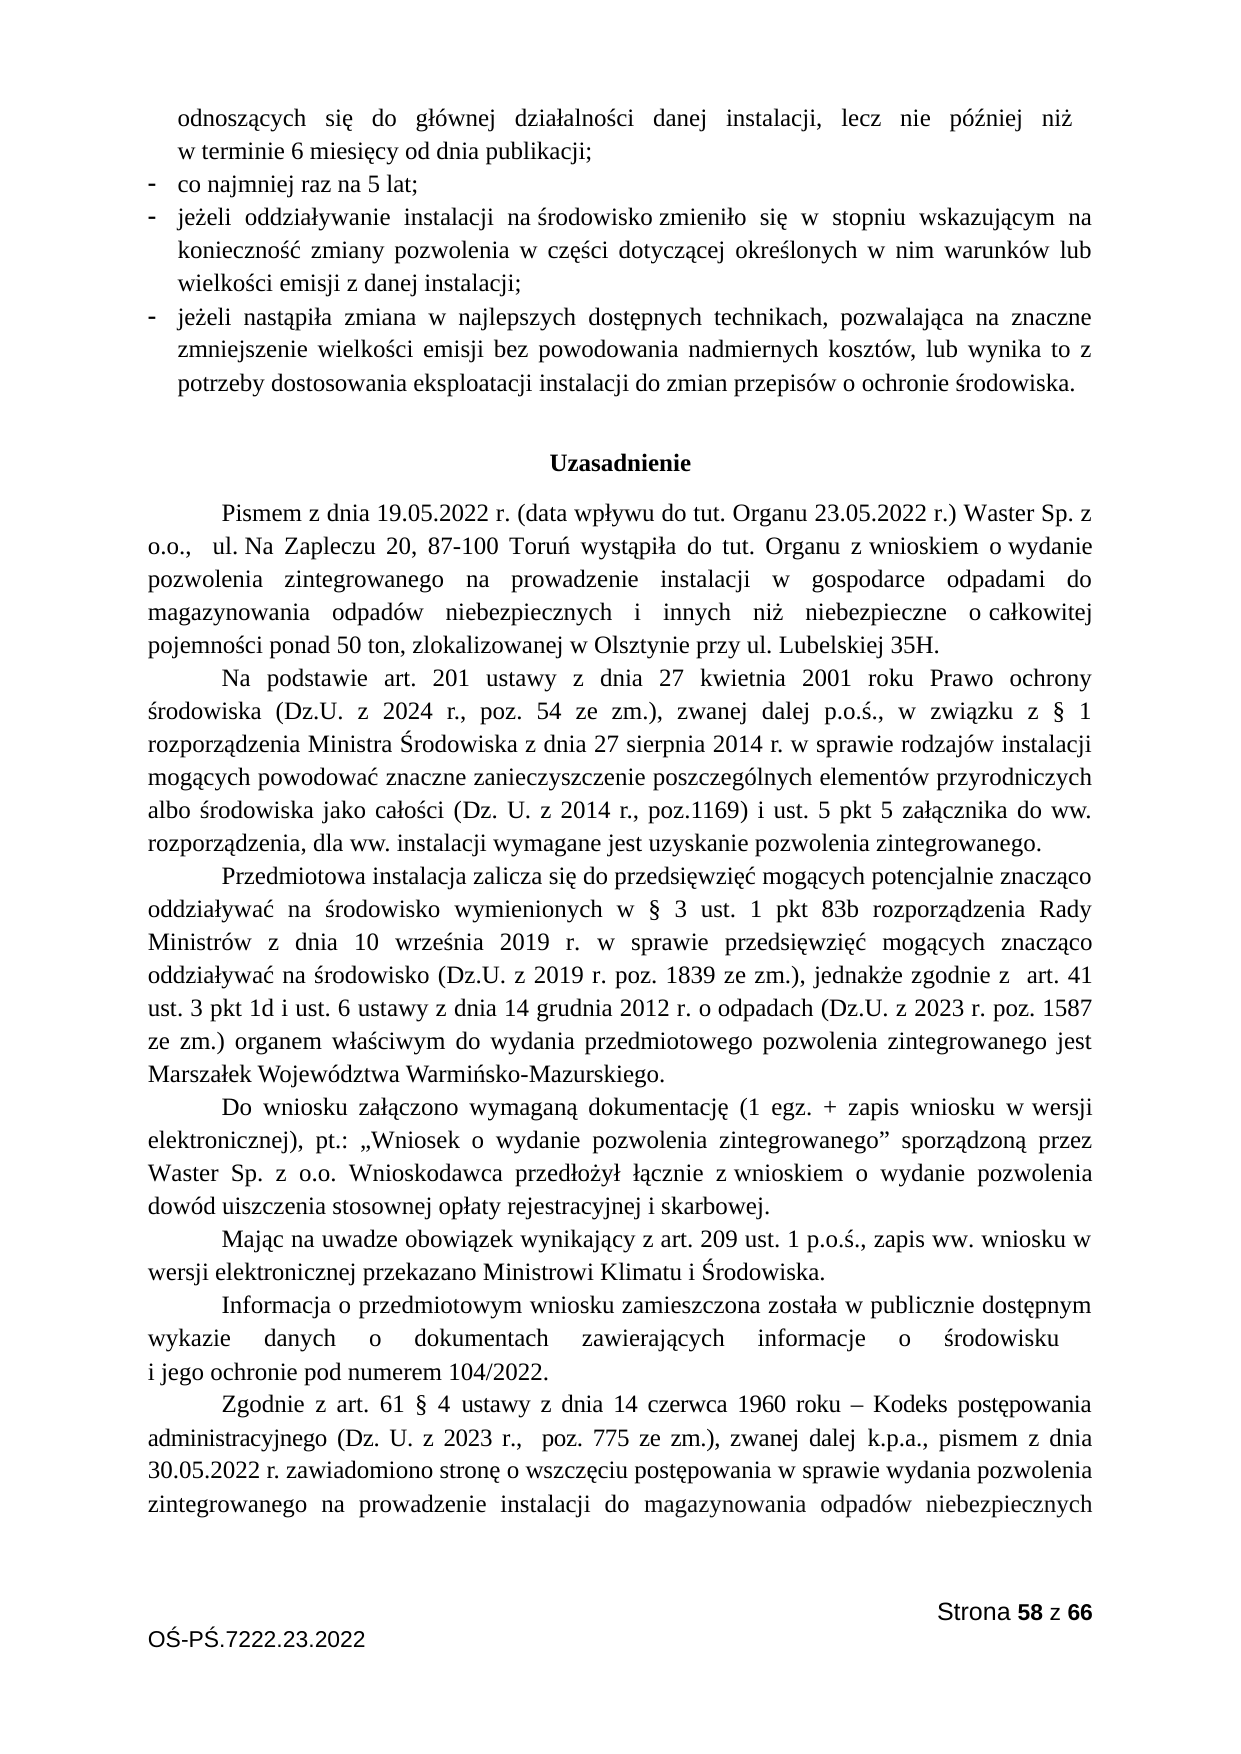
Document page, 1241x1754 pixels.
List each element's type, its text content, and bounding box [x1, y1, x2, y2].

text Przedmiotowa instalacja zalicza się do przedsięwzięć mogących potencjalnie znacząco oddziaływać na środowisko wymienionych w § 3 ust. 1 pkt 83b rozporządzenia Rady Ministrów z dnia 10 września 2019 r. w sprawie przedsięwzięć mogących znacząco oddziaływać na środowisko (Dz.U. z 2019 r. poz. 1839 ze zm.), jednakże zgodnie z art. 41 ust. 3 pkt 1d i ust. 6 ustawy z dnia 14 grudnia 2012 r. o odpadach (Dz.U. z 2023 r. poz. 1587 ze zm.) organem właściwym do wydania przedmiotowego pozwolenia zintegrowanego jest Marszałek Województwa Warmińsko-Mazurskiego. [148, 861, 1093, 1088]
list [148, 103, 1093, 165]
list jeżeli nastąpiła zmiana w najlepszych dostępnych technikach, pozwalająca na znaczne zmniejszenie wielkości emisji bez powodowania nadmiernych kosztów, lub wynika to z potrzeby dostosowania eksploatacji instalacji do zmian przepisów o ochronie środowiska. [148, 302, 1093, 396]
text Mając na uwadze obowiązek wynikający z art. 209 ust. 1 p.o.ś., zapis ww. wniosku w wersji elektronicznej przekazano Ministrowi Klimatu i Środowiska. [148, 1224, 1093, 1286]
text Pismem z dnia 19.05.2022 r. (data wpływu do tut. Organu 23.05.2022 r.) Waster Sp. z o.o., ul. Na Zapleczu 20, 87-100 Toruń wystąpiła do tut. Organu z wnioskiem o wydanie pozwolenia zintegrowanego na prowadzenie instalacji w gospodarce odpadami do magazynowania odpadów niebezpiecznych i innych niż niebezpieczne o całkowitej pojemności ponad 50 ton, zlokalizowanej w Olsztynie przy ul. Lubelskiej 35H. [148, 498, 1093, 659]
text Informacja o przedmiotowym wniosku zamieszczona została w publicznie dostępnym wykazie danych o dokumentach zawierających informacje o środowisku i jego ochronie pod numerem 104/2022. [148, 1291, 1093, 1385]
text Uzasadnienie [148, 448, 1093, 477]
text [148, 1389, 1093, 1517]
list jeżeli oddziaływanie instalacji na środowisko zmieniło się w stopniu wskazującym na konieczność zmiany pozwolenia w części dotyczącej określonych w nim warunków lub wielkości emisji z danej instalacji; [148, 202, 1093, 297]
text Na podstawie art. 201 ustawy z dnia 27 kwietnia 2001 roku Prawo ochrony środowiska (Dz.U. z 2024 r., poz. 54 ze zm.), zwanej dalej p.o.ś., w związku z § 1 rozporządzenia Ministra Środowiska z dnia 27 sierpnia 2014 r. w sprawie rodzajów instalacji mogących powodować znaczne zanieczyszczenie poszczególnych elementów przyrodniczych albo środowiska jako całości (Dz. U. z 2014 r., poz.1169) i ust. 5 pkt 5 załącznika do ww. rozporządzenia, dla ww. instalacji wymagane jest uzyskanie pozwolenia zintegrowanego. [148, 663, 1093, 857]
list co najmniej raz na 5 lat; [148, 169, 1093, 198]
text Do wniosku załączono wymaganą dokumentację (1 egz. + zapis wniosku w wersji elektronicznej), pt.: „Wniosek o wydanie pozwolenia zintegrowanego” sporządzoną przez Waster Sp. z o.o. Wnioskodawca przedłożył łącznie z wnioskiem o wydanie pozwolenia dowód uiszczenia stosownej opłaty rejestracyjnej i skarbowej. [148, 1092, 1093, 1220]
